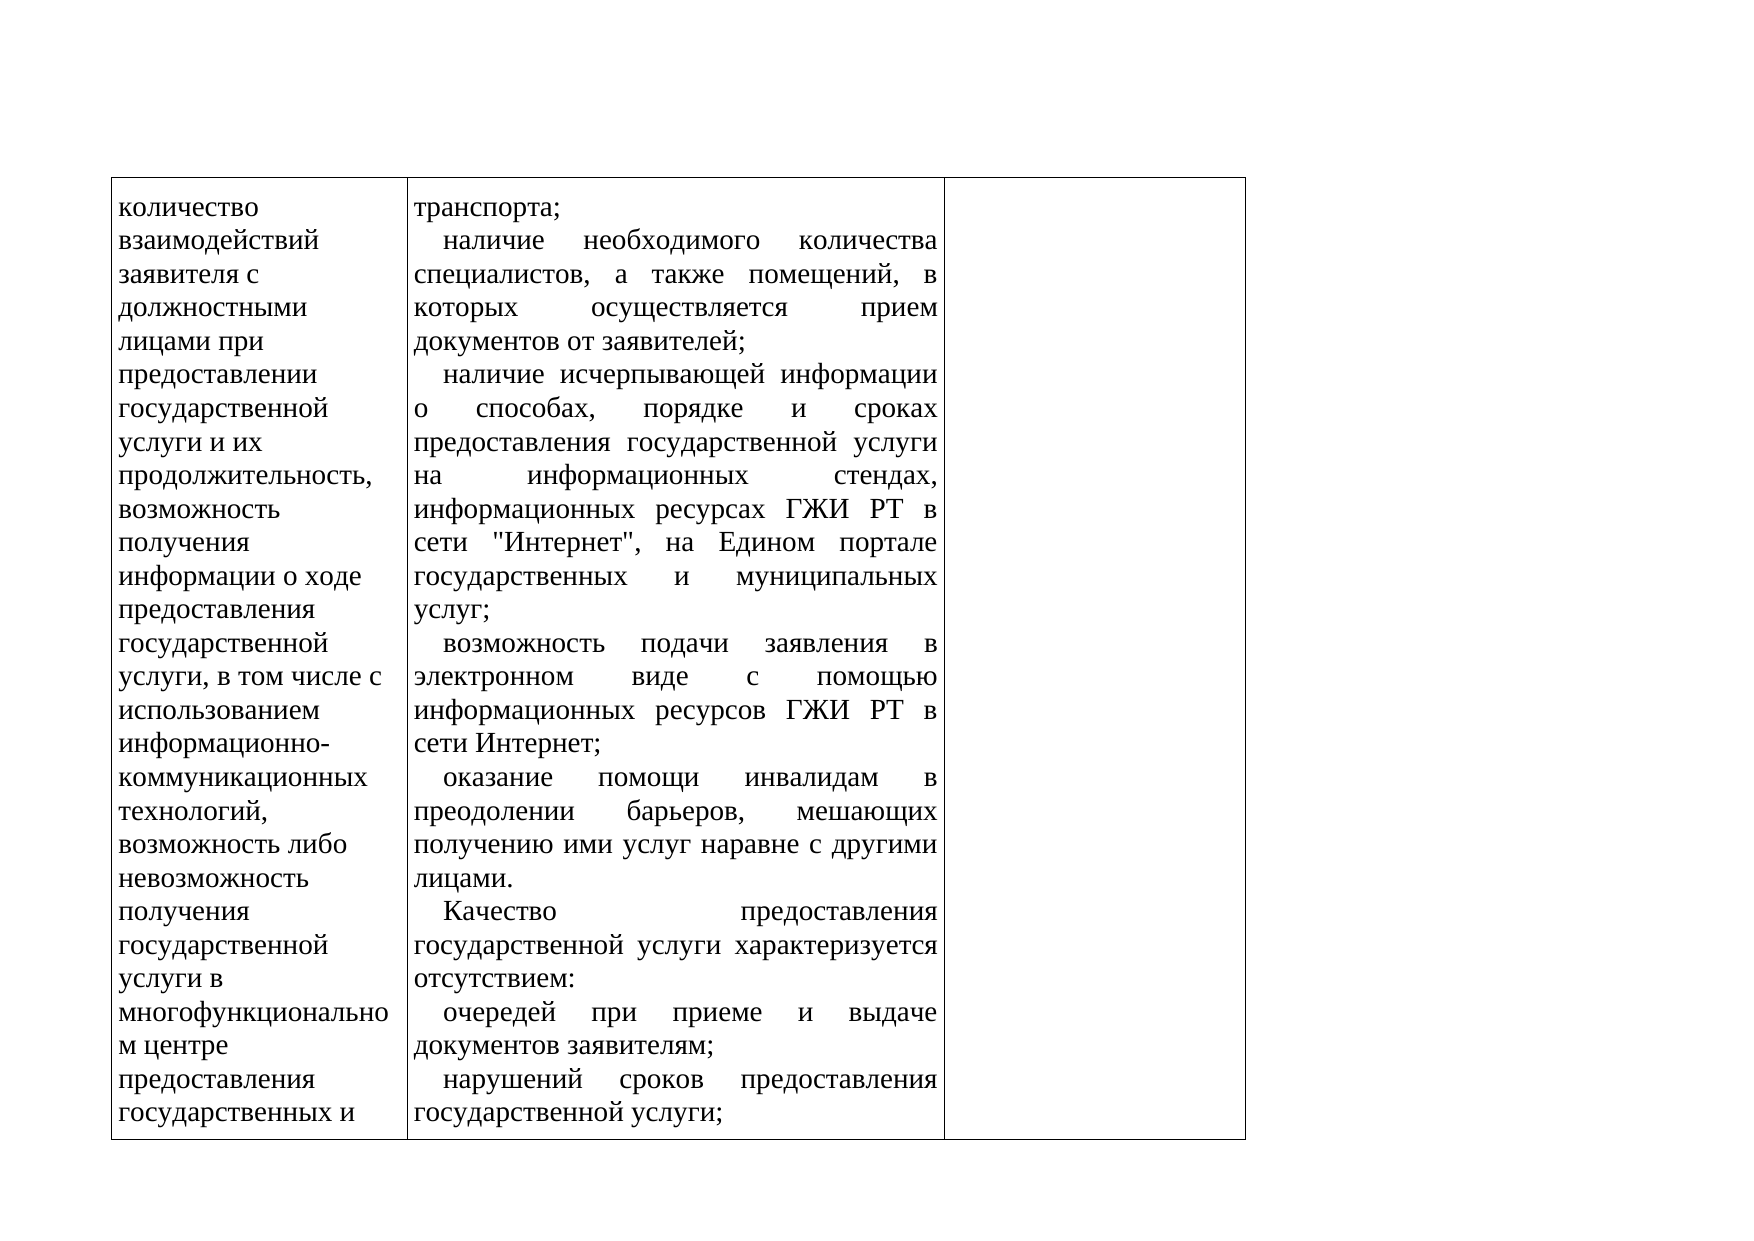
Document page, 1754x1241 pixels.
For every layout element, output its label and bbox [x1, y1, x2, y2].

table_cell [112, 178, 407, 1139]
table_cell [408, 178, 944, 1139]
table_cell [945, 178, 1245, 1139]
